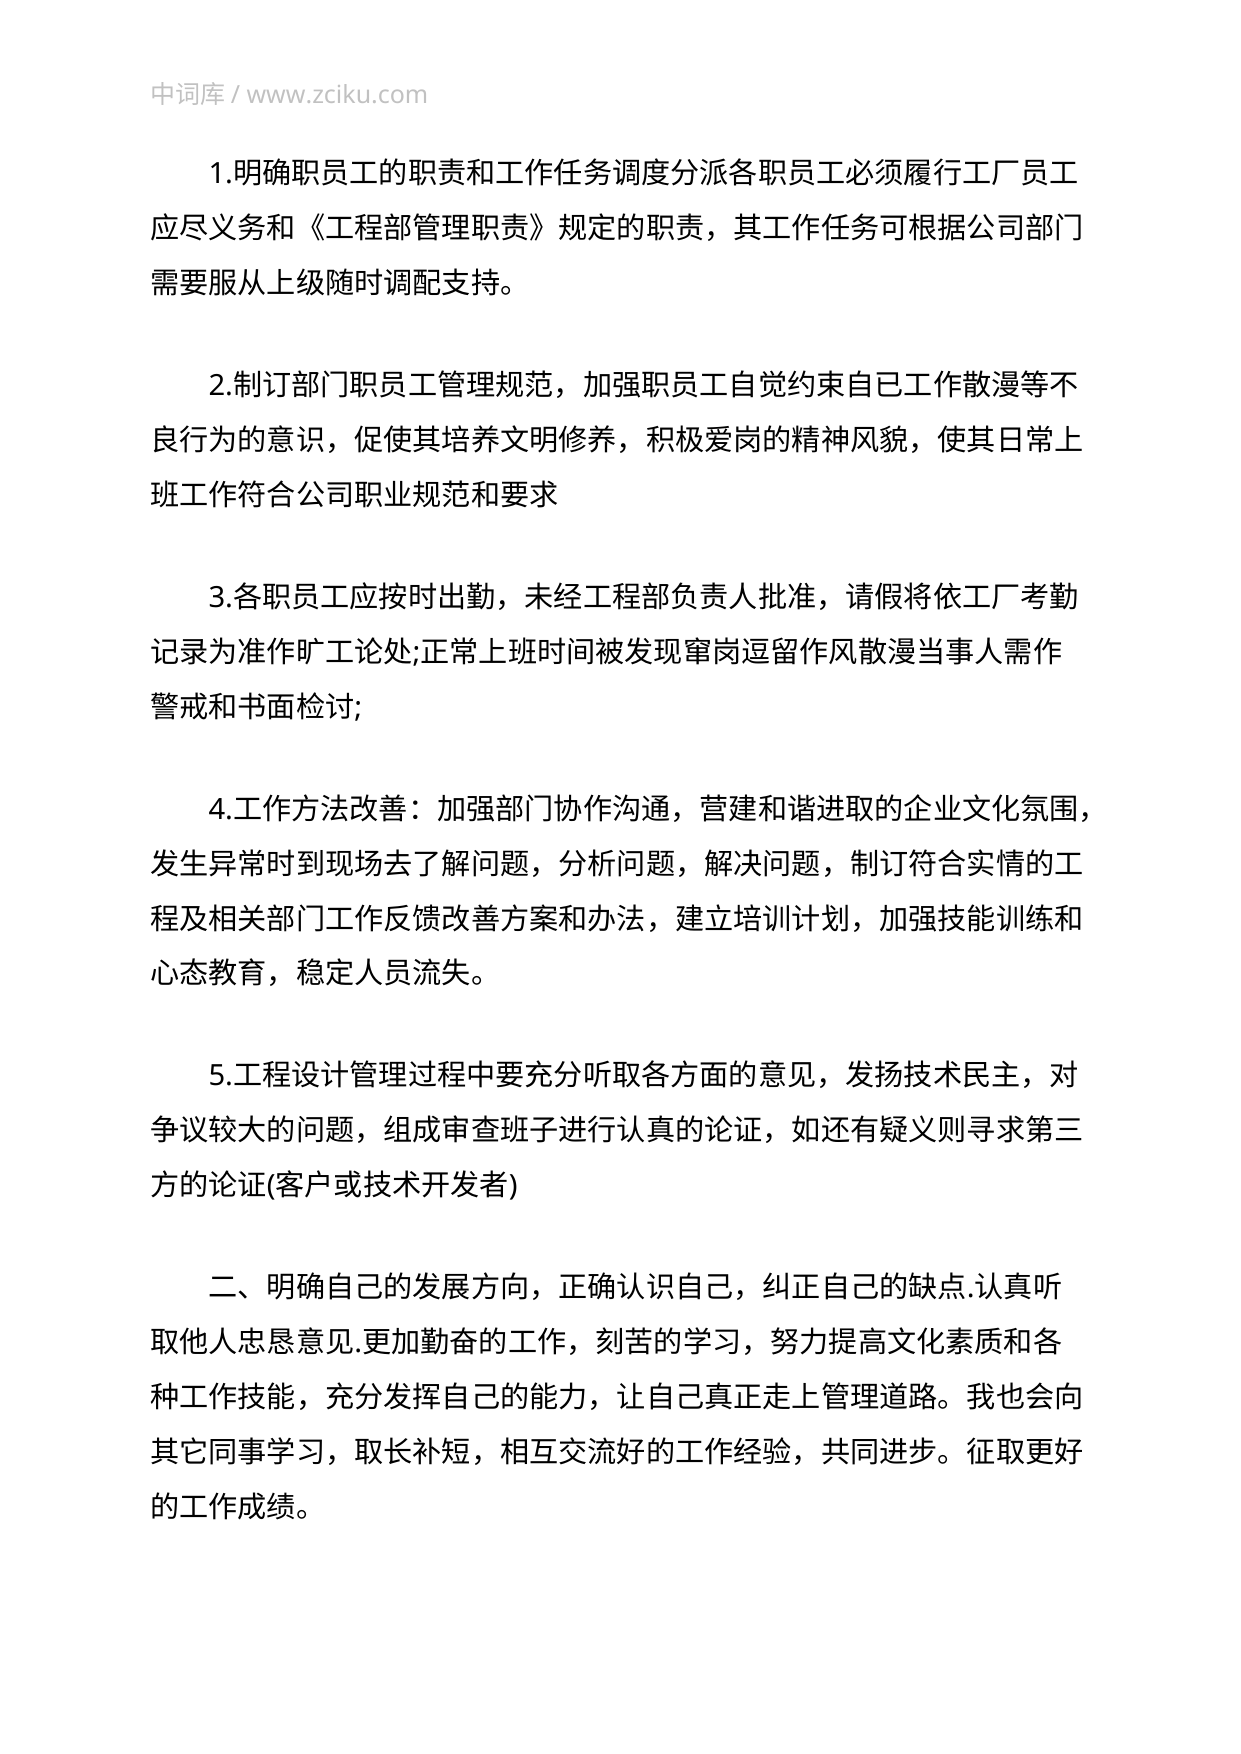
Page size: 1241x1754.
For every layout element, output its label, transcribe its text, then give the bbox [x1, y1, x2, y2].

text 2.制订部门职员工管理规范，加强职员工自觉约束自已工作散漫等不良行为的意识，促使其培养文明修养，积极爱岗的精神风貌，使其日常上班工作符合公司职业规范和要求 [150, 362, 1090, 514]
text 1.明确职员工的职责和工作任务调度分派各职员工必须履行工厂员工应尽义务和《工程部管理职责》规定的职责，其工作任务可根据公司部门需要服从上级随时调配支持。 [150, 150, 1090, 302]
text 5.工程设计管理过程中要充分听取各方面的意见，发扬技术民主，对争议较大的问题，组成审查班子进行认真的论证，如还有疑义则寻求第三方的论证(客户或技术开发者) [150, 1052, 1090, 1204]
text 二、明确自己的发展方向，正确认识自己，纠正自己的缺点.认真听取他人忠恳意见.更加勤奋的工作，刻苦的学习，努力提高文化素质和各种工作技能，充分发挥自己的能力，让自己真正走上管理道路。我也会向其它同事学习，取长补短，相互交流好的工作经验，共同进步。征取更好的工作成绩。 [150, 1264, 1090, 1526]
text 4.工作方法改善：加强部门协作沟通，营建和谐进取的企业文化氛围，发生异常时到现场去了解问题，分析问题，解决问题，制订符合实情的工程及相关部门工作反馈改善方案和办法，建立培训计划，加强技能训练和心态教育，稳定人员流失。 [150, 785, 1090, 992]
text 3.各职员工应按时出勤，未经工程部负责人批准，请假将依工厂考勤记录为准作旷工论处;正常上班时间被发现窜岗逗留作风散漫当事人需作警戒和书面检讨; [150, 573, 1090, 726]
